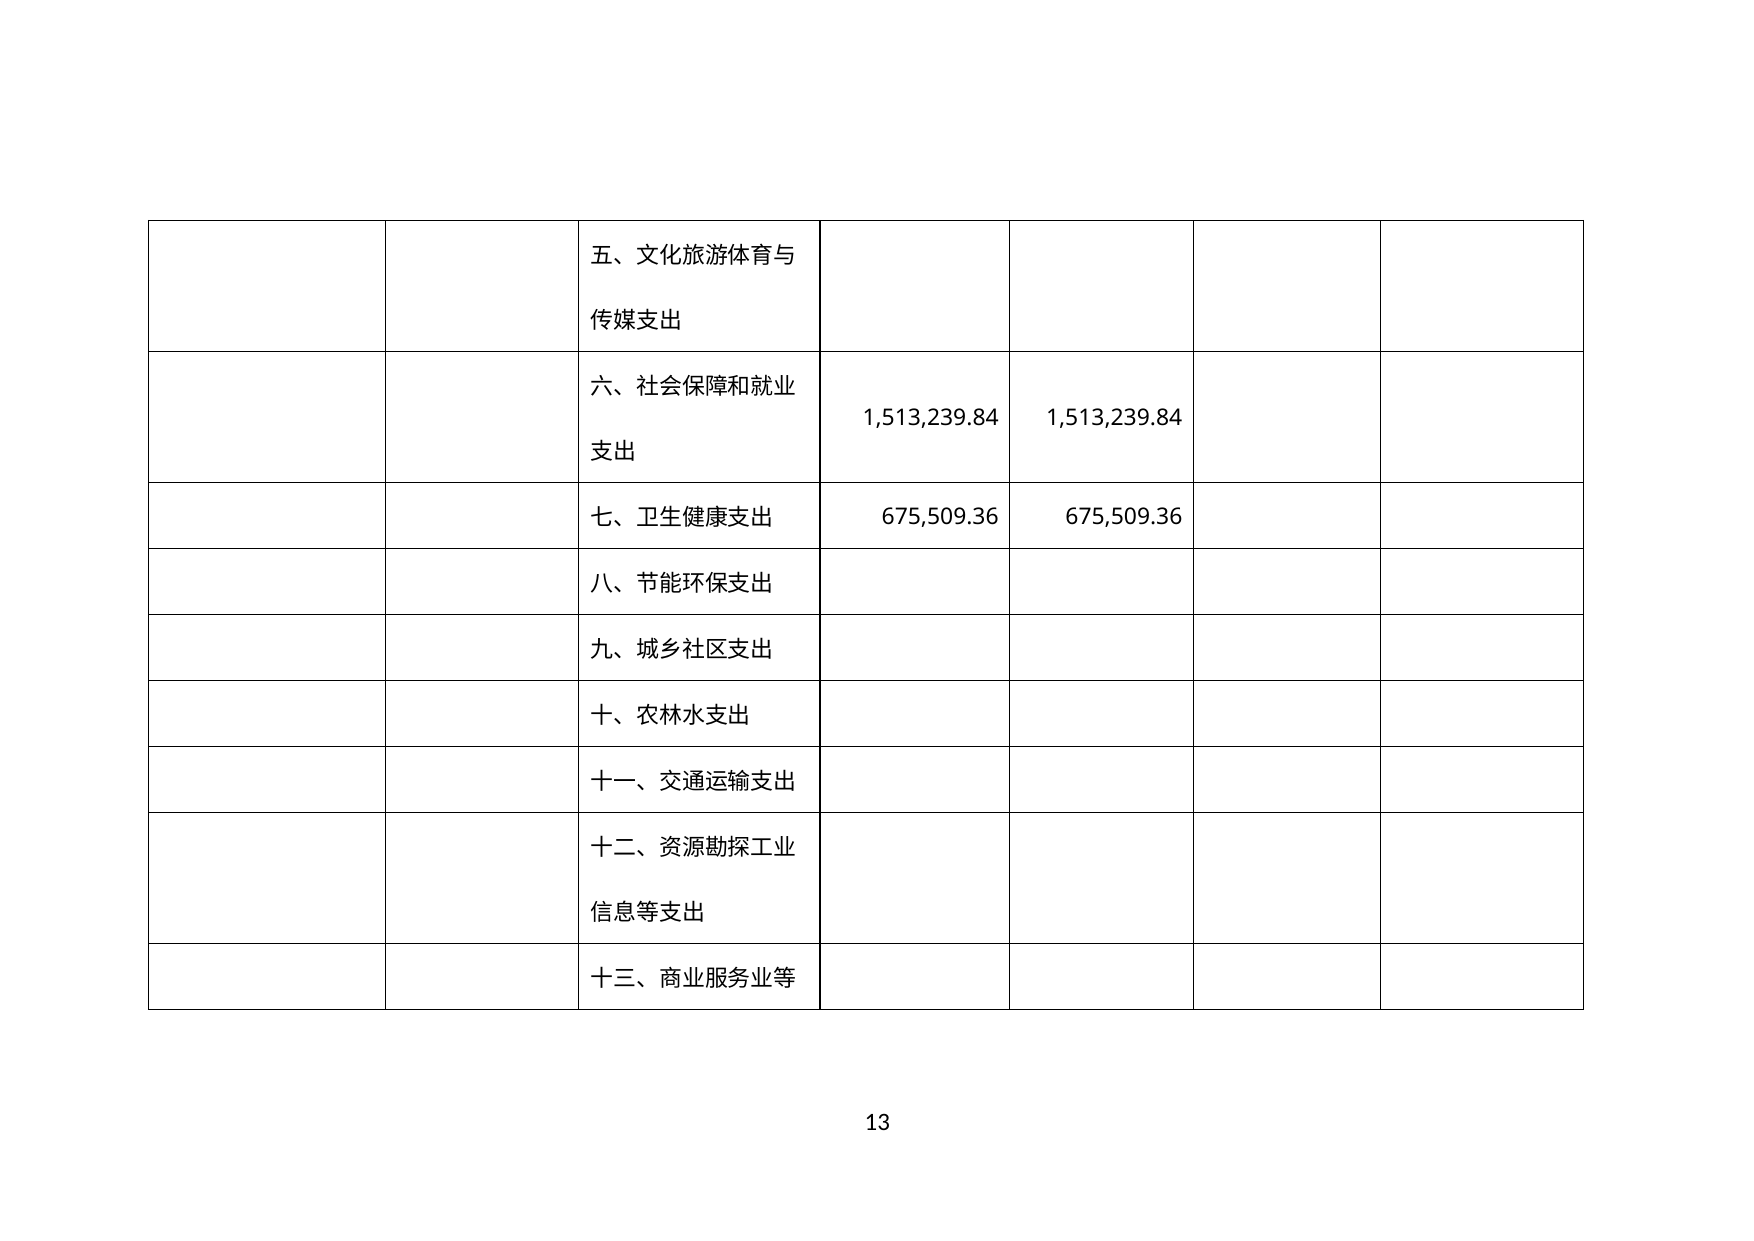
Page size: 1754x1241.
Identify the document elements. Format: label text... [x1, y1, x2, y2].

table_cell [1381, 747, 1583, 812]
table_cell [149, 944, 385, 1009]
table_cell [386, 747, 578, 812]
table_cell [821, 681, 1009, 746]
table_cell [386, 681, 578, 746]
table_cell [386, 813, 578, 943]
table_cell 675,509.36 [821, 483, 1009, 548]
table_cell [821, 549, 1009, 614]
table_cell [1381, 944, 1583, 1009]
table_cell [149, 747, 385, 812]
table_cell 五、文化旅游体育与传媒支出 [579, 221, 819, 351]
table_cell [386, 615, 578, 680]
table_cell [1194, 483, 1380, 548]
table_cell [149, 352, 385, 482]
table_cell [1381, 221, 1583, 351]
table_cell [821, 221, 1009, 351]
table_cell [1010, 944, 1193, 1009]
table_cell [386, 483, 578, 548]
table_cell [386, 221, 578, 351]
table_cell 六、社会保障和就业支出 [579, 352, 819, 482]
table_cell [1010, 747, 1193, 812]
table_cell [1381, 483, 1583, 548]
table_cell [149, 221, 385, 351]
table_cell [1010, 221, 1193, 351]
table_cell [386, 352, 578, 482]
table_cell [386, 549, 578, 614]
table_cell [1194, 747, 1380, 812]
table_cell [149, 549, 385, 614]
table_cell [821, 813, 1009, 943]
table_cell [1194, 352, 1380, 482]
table_cell [149, 813, 385, 943]
table_cell [149, 483, 385, 548]
table_cell 九、城乡社区支出 [579, 615, 819, 680]
table_cell [1010, 549, 1193, 614]
table_cell [1194, 813, 1380, 943]
table_cell 675,509.36 [1010, 483, 1193, 548]
table_cell [1010, 813, 1193, 943]
table_cell [1194, 681, 1380, 746]
table_cell 1,513,239.84 [821, 352, 1009, 482]
table_cell [1381, 352, 1583, 482]
table_cell [821, 747, 1009, 812]
table_cell [1194, 549, 1380, 614]
table_cell [821, 615, 1009, 680]
table_cell [149, 615, 385, 680]
table_cell [1381, 813, 1583, 943]
table_cell [1194, 944, 1380, 1009]
table_cell 十一、交通运输支出 [579, 747, 819, 812]
table_cell 七、卫生健康支出 [579, 483, 819, 548]
table_cell [1381, 615, 1583, 680]
table_cell [149, 681, 385, 746]
table_cell [1381, 549, 1583, 614]
table_cell 十二、资源勘探工业信息等支出 [579, 813, 819, 943]
table_cell [386, 944, 578, 1009]
table_cell [1381, 681, 1583, 746]
table_cell 1,513,239.84 [1010, 352, 1193, 482]
table_cell 八、节能环保支出 [579, 549, 819, 614]
table_cell 十、农林水支出 [579, 681, 819, 746]
table_cell [1010, 615, 1193, 680]
table_cell [1010, 681, 1193, 746]
table_cell 十三、商业服务业等支出 [579, 944, 819, 1009]
table_cell [1194, 615, 1380, 680]
table_cell [821, 944, 1009, 1009]
table_cell [1194, 221, 1380, 351]
